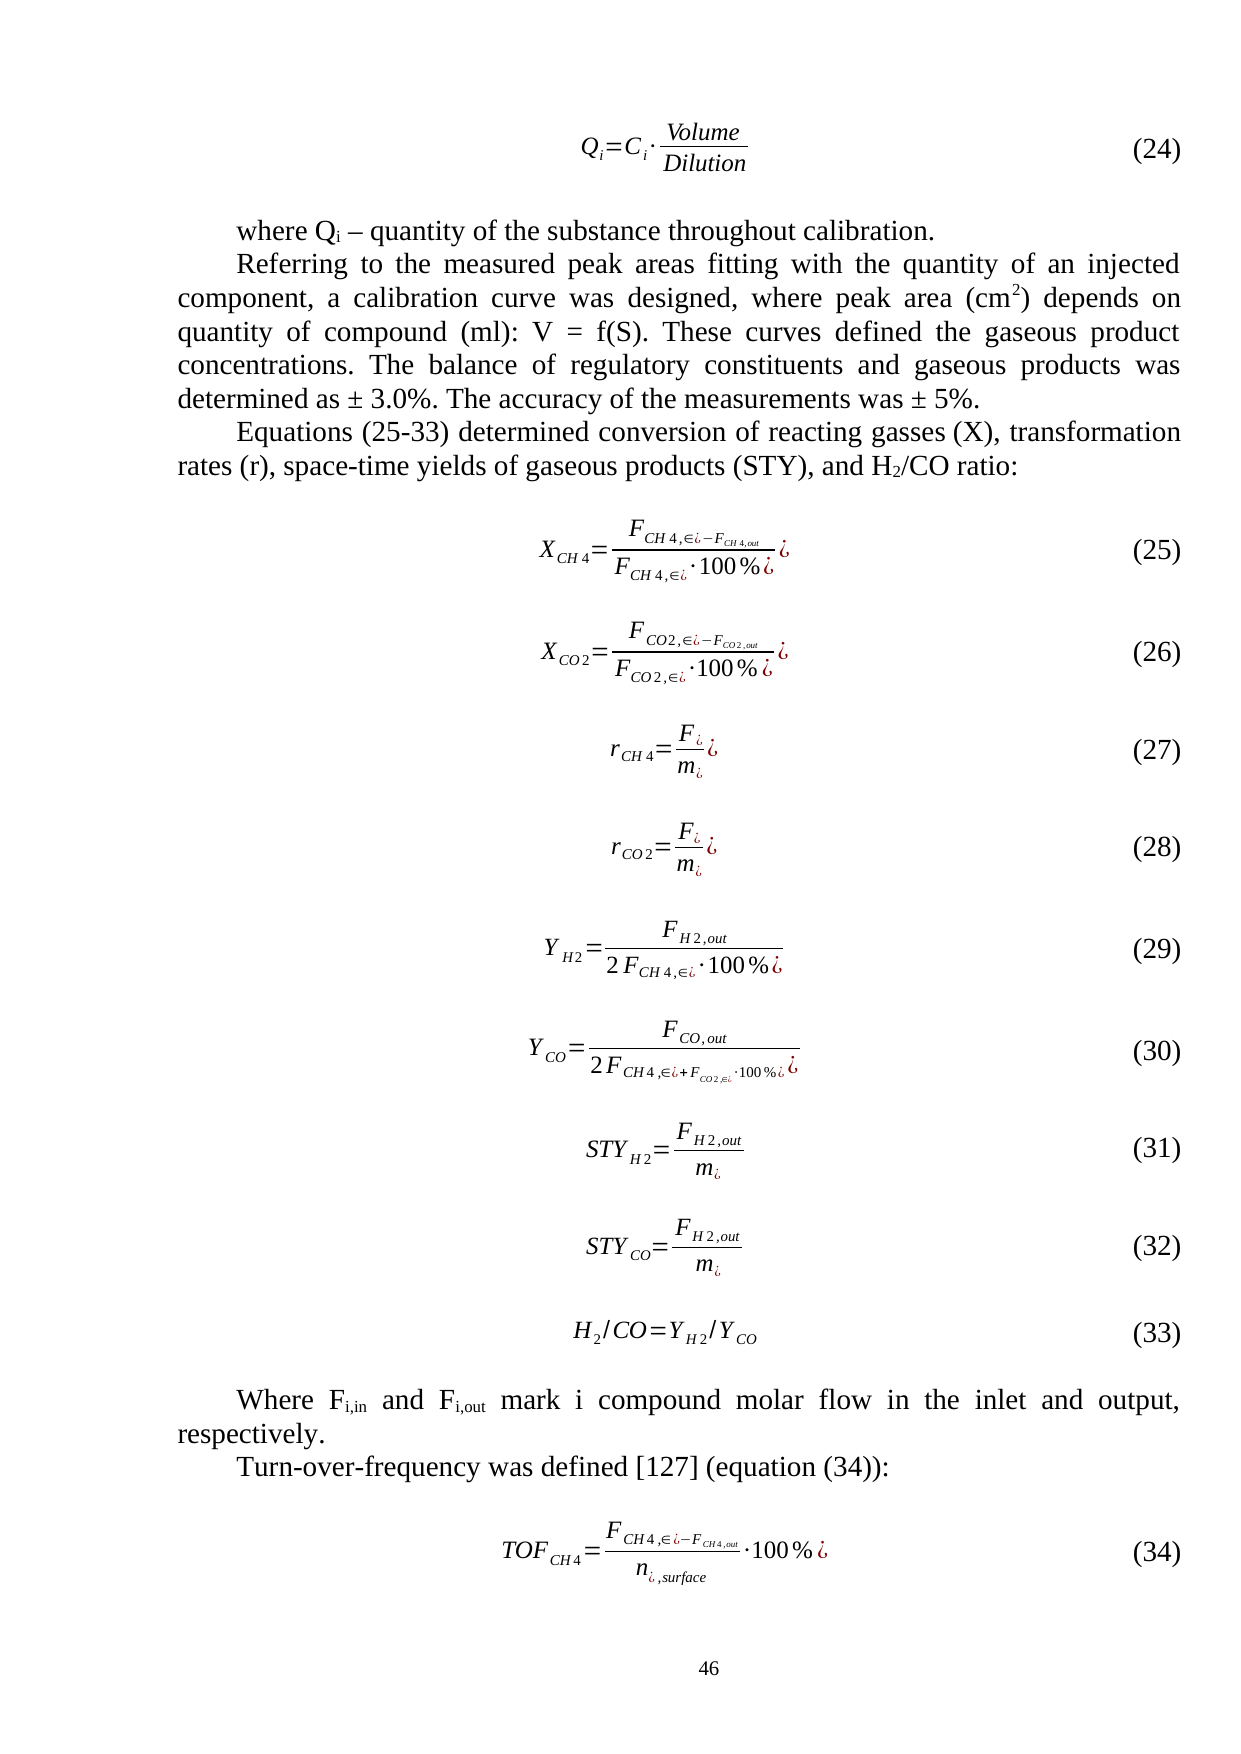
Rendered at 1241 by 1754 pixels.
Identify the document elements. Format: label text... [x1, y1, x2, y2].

text Referring to the measured peak areas fitting with the quantity of an injected component, a calibration curve was designed, where peak area (cm2) depends on quantity of compound (ml): V = f(S). These curves defined the gaseous product concentrations. The balance of regulatory constituents and gaseous products was determined as ± 3.0%. The accuracy of the measurements was ± 5%. [177, 247, 1181, 414]
text (28) [177, 817, 1181, 877]
text Where Fi,in and Fi,out mark i compound molar flow in the inlet and output, respectively. [177, 1382, 1181, 1449]
text (27) [177, 719, 1181, 779]
text (30) [177, 1015, 1181, 1084]
text Equations (25-33) determined conversion of reacting gasses (X), transformation rates (r), space-time yields of gaseous products (STY), and H2/CO ratio: [177, 414, 1181, 481]
text (25) [177, 515, 1181, 583]
text (24) [177, 118, 1181, 177]
text (33) [177, 1315, 1181, 1349]
text Turn-over-frequency was defined [127] (equation (34)): [177, 1449, 1181, 1483]
text (29) [177, 915, 1181, 982]
text where Qi – quantity of the substance throughout calibration. [177, 213, 1181, 247]
text (26) [177, 617, 1181, 686]
text (31) [177, 1117, 1181, 1180]
text (34) [177, 1516, 1181, 1585]
text (32) [177, 1214, 1181, 1277]
